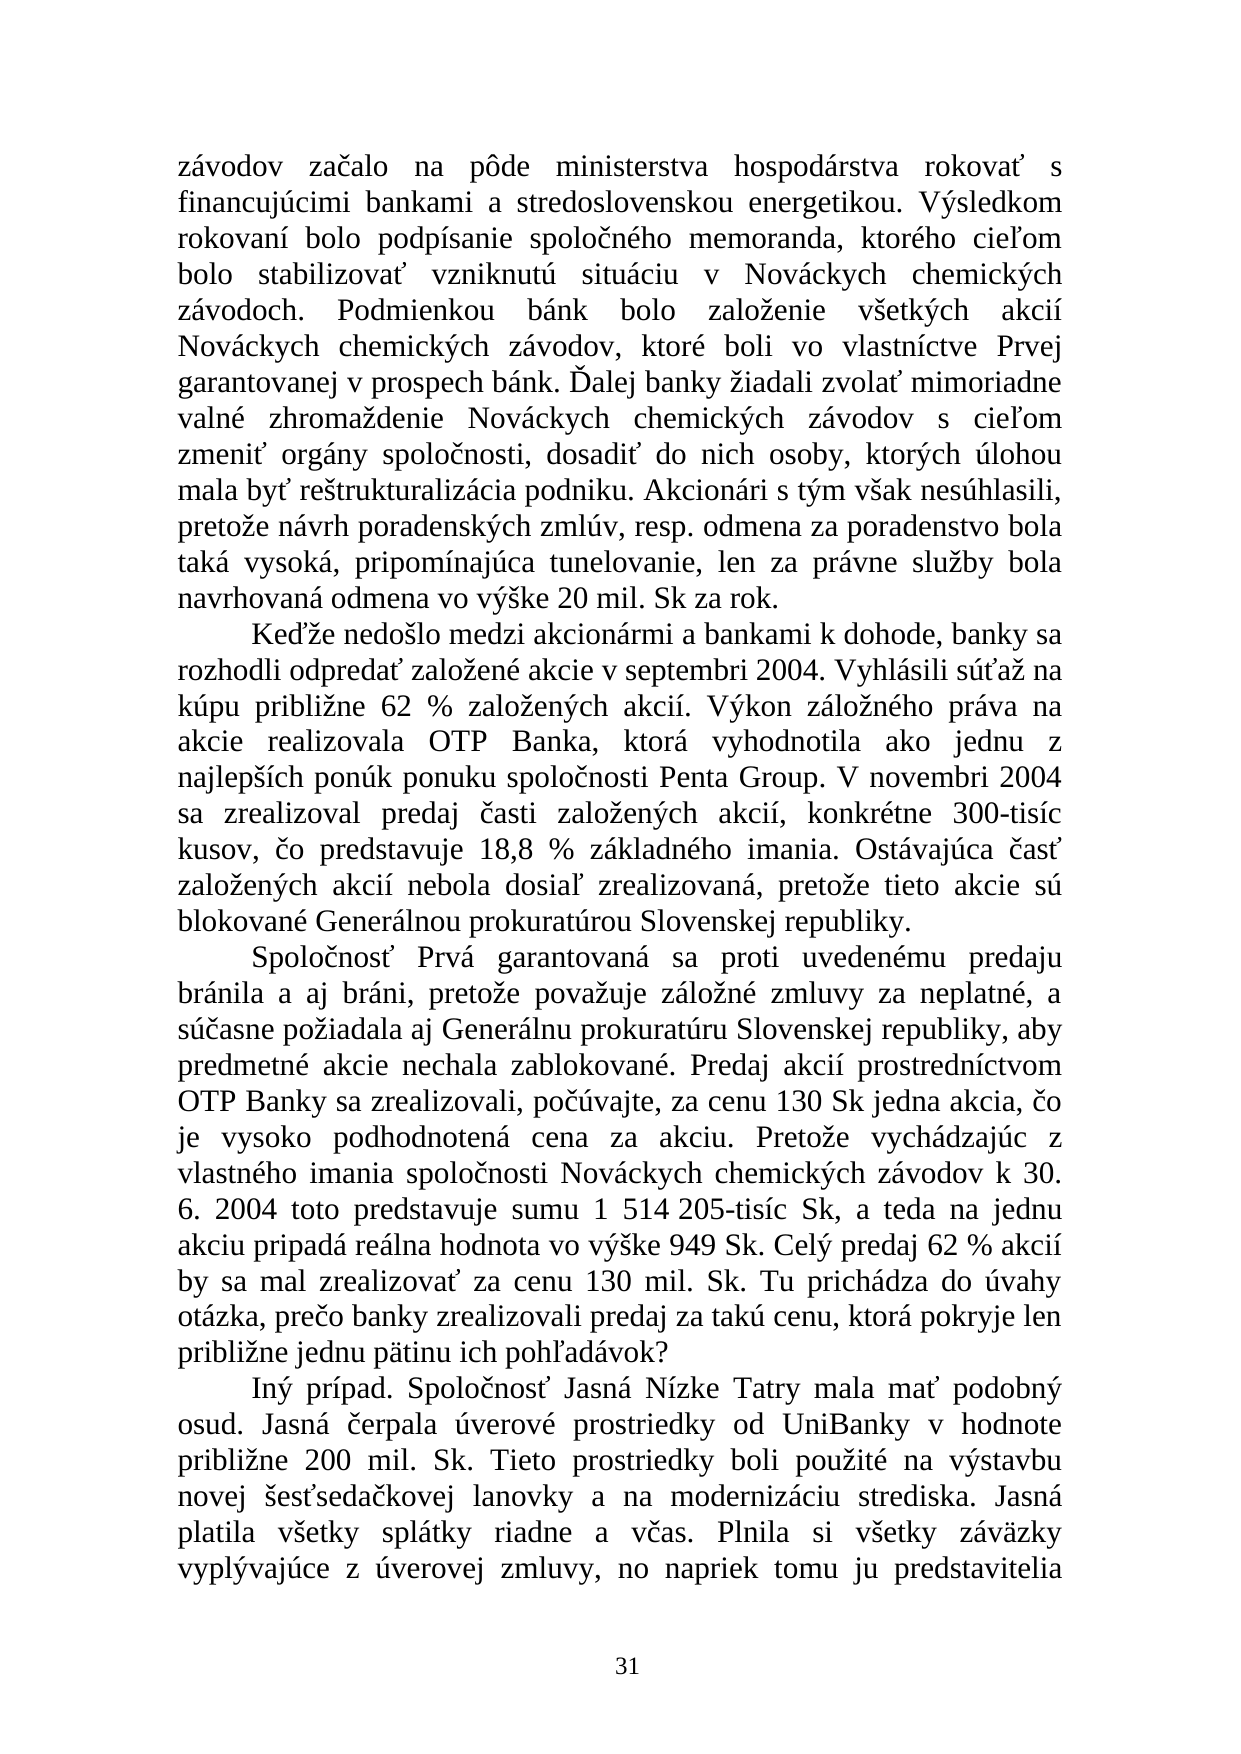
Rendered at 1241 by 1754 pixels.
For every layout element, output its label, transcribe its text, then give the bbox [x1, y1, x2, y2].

text Keďže nedošlo medzi akcionármi a bankami k dohode, banky sa rozhodli odpredať založené akcie v septembri 2004. Vyhlásili súťaž na kúpu približne 62 % založených akcií. Výkon záložného práva na akcie realizovala OTP Banka, ktorá vyhodnotila ako jednu z najlepších ponúk ponuku spoločnosti Penta Group. V novembri 2004 sa zrealizoval predaj časti založených akcií, konkrétne 300-tisíc kusov, čo predstavuje 18,8 % základného imania. Ostávajúca časť založených akcií nebola dosiaľ zrealizovaná, pretože tieto akcie sú blokované Generálnou prokuratúrou Slovenskej republiky. [177, 615, 1063, 938]
text Spoločnosť Prvá garantovaná sa proti uvedenému predaju bránila a aj bráni, pretože považuje záložné zmluvy za neplatné, a súčasne požiadala aj Generálnu prokuratúru Slovenskej republiky, aby predmetné akcie nechala zablokované. Predaj akcií prostredníctvom OTP Banky sa zrealizovali, počúvajte, za cenu 130 Sk jedna akcia, čo je vysoko podhodnotená cena za akciu. Pretože vychádzajúc z vlastného imania spoločnosti Nováckych chemických závodov k 30. 6. 2004 toto predstavuje sumu 1 514 205-tisíc Sk, a teda na jednu akciu pripadá reálna hodnota vo výške 949 Sk. Celý predaj 62 % akcií by sa mal zrealizovať za cenu 130 mil. Sk. Tu prichádza do úvahy otázka, prečo banky zrealizovali predaj za takú cenu, ktorá pokryje len približne jednu pätinu ich pohľadávok? [177, 938, 1063, 1369]
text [177, 148, 1063, 615]
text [177, 1369, 1063, 1585]
